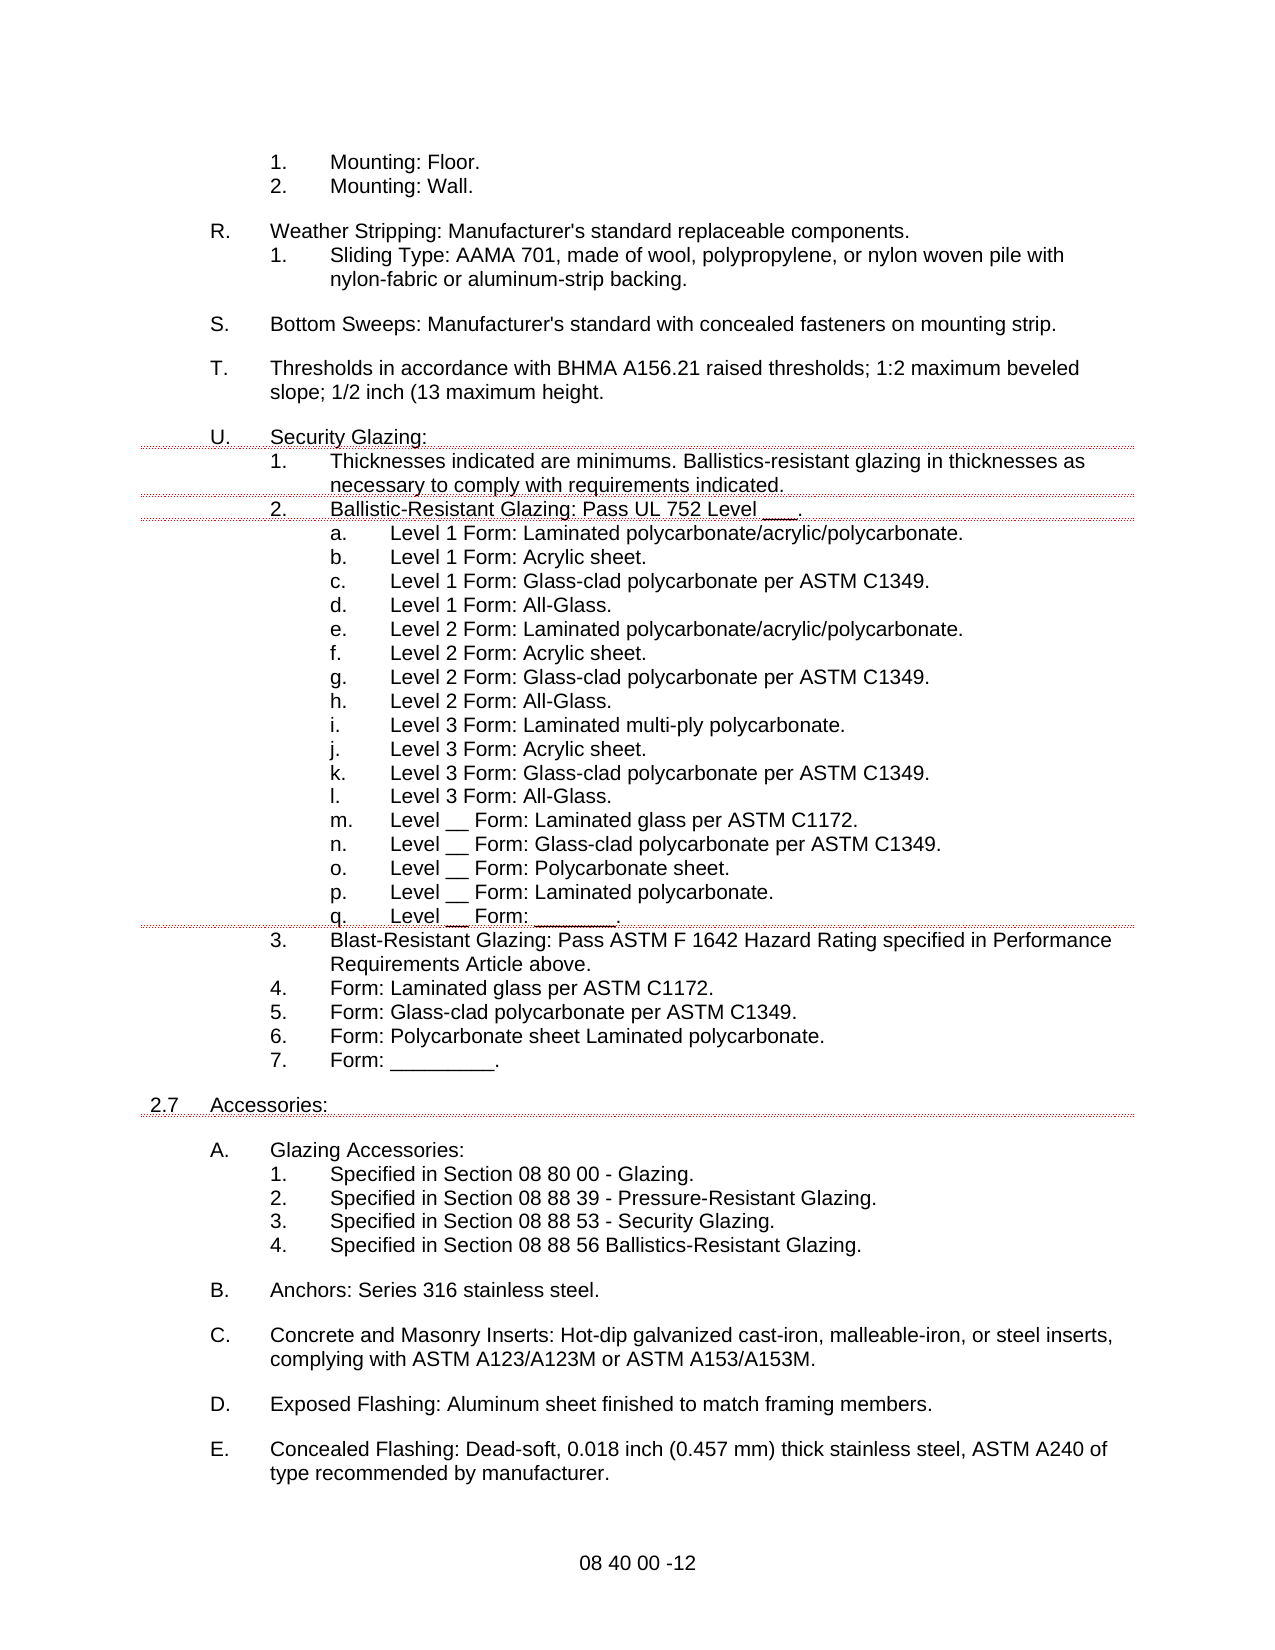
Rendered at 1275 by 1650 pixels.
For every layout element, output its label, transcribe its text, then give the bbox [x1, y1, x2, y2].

list Specified in Section 08 88 56 Ballistics-Resistant Glazing. [270, 1233, 1125, 1257]
list Ballistic-Resistant Glazing: Pass UL 752 Level ___. [270, 497, 1125, 521]
list Accessories: [150, 1093, 1125, 1117]
list Weather Stripping: Manufacturer's standard replaceable components. [210, 219, 1125, 243]
list Level __ Form: _______. [330, 904, 1125, 928]
list Sliding Type: AAMA 701, made of wool, polypropylene, or nylon woven pile with nylon-fabric or aluminum-strip backing. [270, 243, 1125, 291]
list Level __ Form: Polycarbonate sheet. [330, 856, 1125, 880]
list Exposed Flashing: Aluminum sheet finished to match framing members. [210, 1392, 1125, 1416]
list Specified in Section 08 88 53 - Security Glazing. [270, 1209, 1125, 1233]
list Level __ Form: Glass-clad polycarbonate per ASTM C1349. [330, 832, 1125, 856]
list Form: Glass-clad polycarbonate per ASTM C1349. [270, 1000, 1125, 1024]
list Blast-Resistant Glazing: Pass ASTM F 1642 Hazard Rating specified in Performance Requirements Article above. [270, 928, 1125, 976]
list Thresholds in accordance with BHMA A156.21 raised thresholds; 1:2 maximum beveled slope; 1/2 inch (13 maximum height. [210, 356, 1125, 404]
list Glazing Accessories: [210, 1137, 1125, 1161]
list Level 2 Form: Acrylic sheet. [330, 641, 1125, 664]
list Level 1 Form: Glass-clad polycarbonate per ASTM C1349. [330, 569, 1125, 593]
list Concealed Flashing: Dead-soft, 0.018 inch (0.457 mm) thick stainless steel, ASTM A240 of type recommended by manufacturer. [210, 1436, 1125, 1484]
list Specified in Section 08 88 39 - Pressure-Resistant Glazing. [270, 1185, 1125, 1209]
list Form: _________. [270, 1048, 1125, 1072]
list Level 2 Form: Glass-clad polycarbonate per ASTM C1349. [330, 664, 1125, 688]
list Security Glazing: [210, 425, 1125, 449]
list Mounting: Wall. [270, 174, 1125, 198]
list Bottom Sweeps: Manufacturer's standard with concealed fasteners on mounting strip. [210, 311, 1125, 335]
list Level 3 Form: Acrylic sheet. [330, 736, 1125, 760]
list Level 1 Form: Acrylic sheet. [330, 545, 1125, 569]
list Level 1 Form: All-Glass. [330, 593, 1125, 617]
list Mounting: Floor. [270, 150, 1125, 174]
list Form: Polycarbonate sheet Laminated polycarbonate. [270, 1024, 1125, 1048]
list Form: Laminated glass per ASTM C1172. [270, 976, 1125, 1000]
list Level 2 Form: All-Glass. [330, 688, 1125, 712]
list Level 3 Form: Glass-clad polycarbonate per ASTM C1349. [330, 760, 1125, 784]
list Concrete and Masonry Inserts: Hot-dip galvanized cast-iron, malleable-iron, or steel inserts, complying with ASTM A123/A123M or ASTM A153/A153M. [210, 1323, 1125, 1371]
list Level __ Form: Laminated glass per ASTM C1172. [330, 808, 1125, 832]
list Level __ Form: Laminated polycarbonate. [330, 880, 1125, 904]
list Level 3 Form: All-Glass. [330, 784, 1125, 808]
list Anchors: Series 316 stainless steel. [210, 1278, 1125, 1302]
list Level 2 Form: Laminated polycarbonate/acrylic/polycarbonate. [330, 617, 1125, 641]
list Specified in Section 08 80 00 - Glazing. [270, 1161, 1125, 1185]
list Level 3 Form: Laminated multi-ply polycarbonate. [330, 712, 1125, 736]
list Level 1 Form: Laminated polycarbonate/acrylic/polycarbonate. [330, 521, 1125, 545]
list Thicknesses indicated are minimums. Ballistics-resistant glazing in thicknesses as necessary to comply with requirements indicated. [270, 449, 1125, 497]
